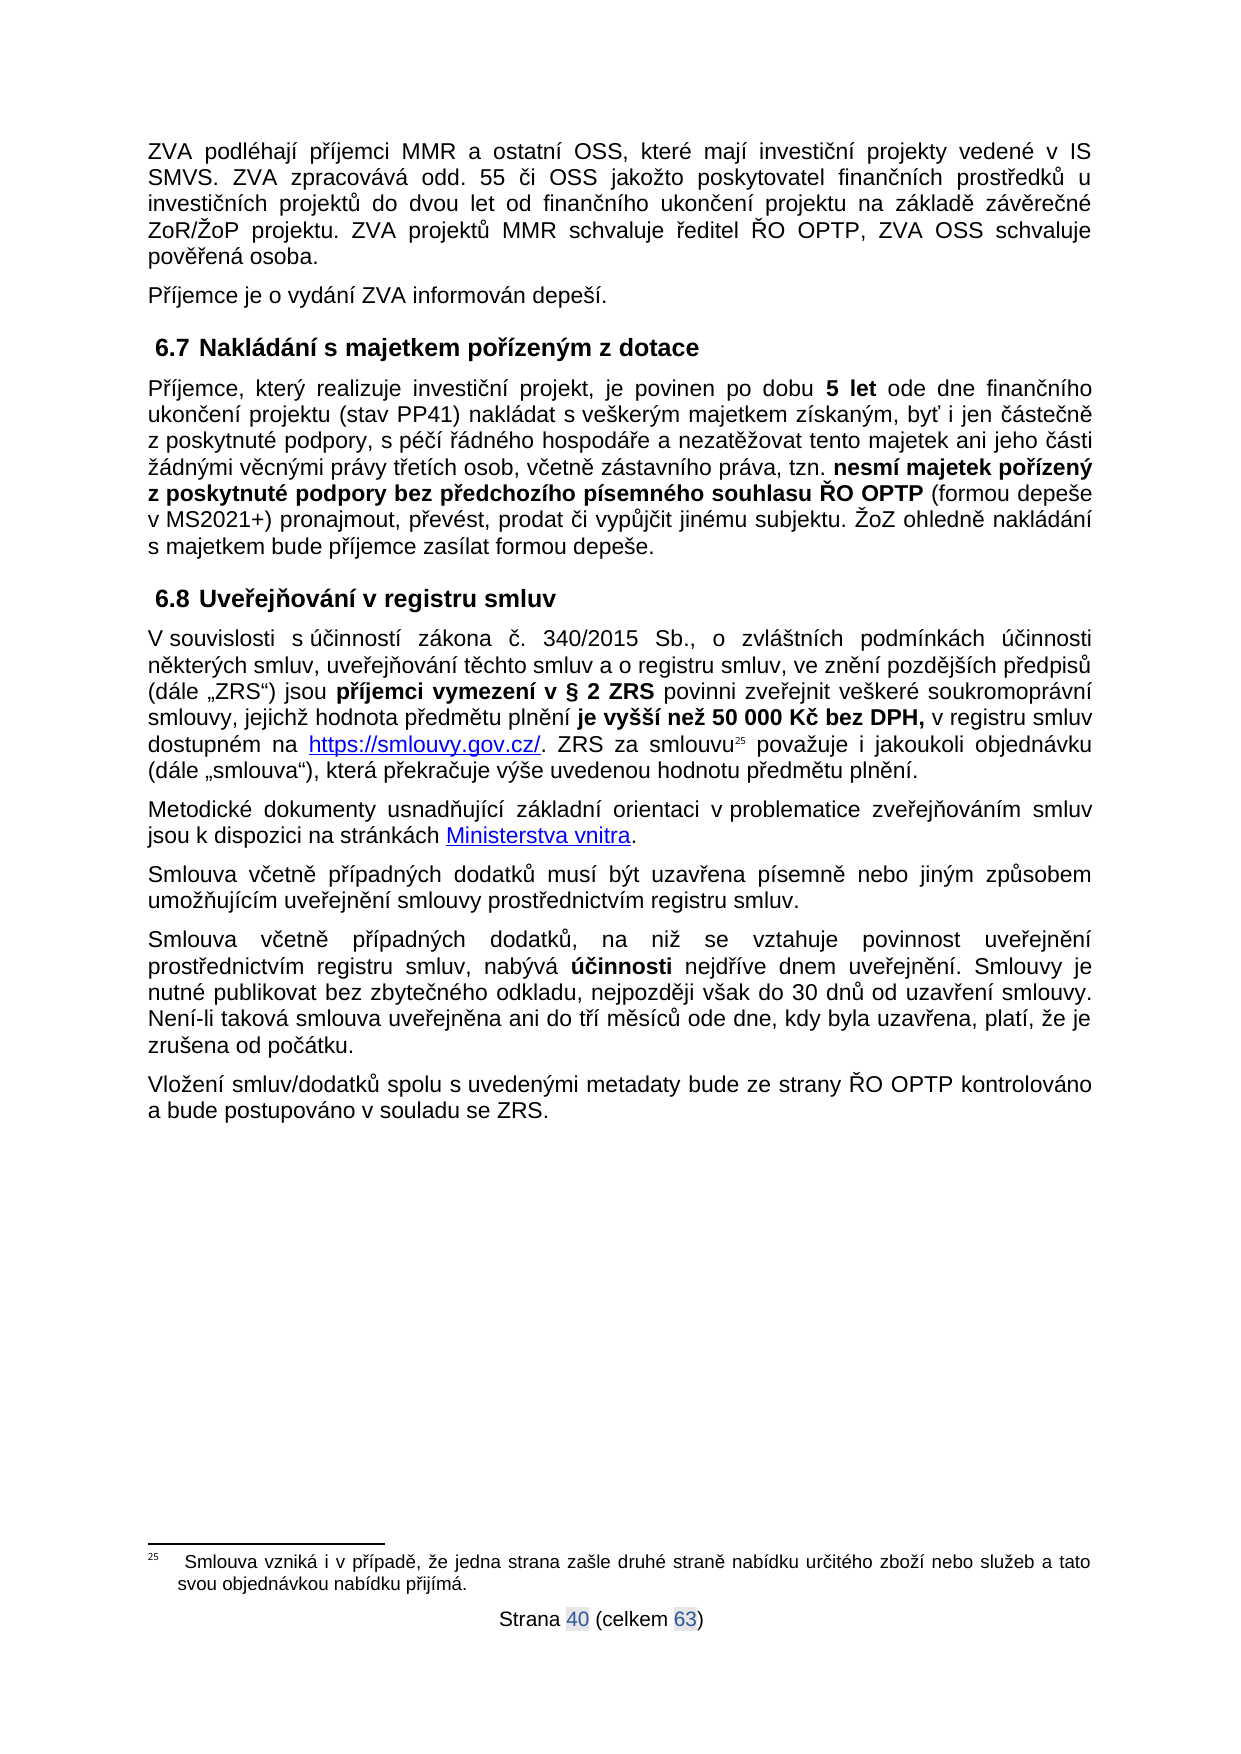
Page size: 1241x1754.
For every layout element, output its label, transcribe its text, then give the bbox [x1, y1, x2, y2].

text Uveřejňování v registru smluv [155, 584, 1092, 613]
text Nakládání s majetkem pořízeným z dotace [155, 333, 1092, 362]
text V souvislosti s účinností zákona č. 340/2015 Sb., o zvláštních podmínkách účinnosti některých smluv, uveřejňování těchto smluv a o registru smluv, ve znění pozdějších předpisů (dále „ZRS“) jsou příjemci vymezení v § 2 ZRS povinni zveřejnit veškeré soukromoprávní smlouvy, jejichž hodnota předmětu plnění je vyšší než 50 000 Kč bez DPH, v registru smluv dostupném na https://smlouvy.gov.cz/. ZRS za smlouvu považuje i jakoukoli objednávku (dále „smlouva“), která překračuje výše uvedenou hodnotu předmětu plnění. [148, 625, 1092, 783]
text ZVA podléhají příjemci MMR a ostatní OSS, které mají investiční projekty vedené v IS SMVS. ZVA zpracovává odd. 55 či OSS jakožto poskytovatel finančních prostředků u investičních projektů do dvou let od finančního ukončení projektu na základě závěrečné ZoR/ŽoP projektu. ZVA projektů MMR schvaluje ředitel ŘO OPTP, ZVA OSS schvaluje pověřená osoba. [148, 138, 1092, 269]
text Smlouva včetně případných dodatků, na niž se vztahuje povinnost uveřejnění prostřednictvím registru smluv, nabývá účinnosti nejdříve dnem uveřejnění. Smlouvy je nutné publikovat bez zbytečného odkladu, nejpozději však do 30 dnů od uzavření smlouvy. Není-li taková smlouva uveřejněna ani do tří měsíců ode dne, kdy byla uzavřena, platí, že je zrušena od počátku. [148, 926, 1092, 1058]
text Příjemce je o vydání ZVA informován depeší. [148, 282, 1092, 308]
text Smlouva včetně případných dodatků musí být uzavřena písemně nebo jiným způsobem umožňujícím uveřejnění smlouvy prostřednictvím registru smluv. [148, 861, 1092, 914]
text Příjemce, který realizuje investiční projekt, je povinen po dobu 5 let ode dne finančního ukončení projektu (stav PP41) nakládat s veškerým majetkem získaným, byť i jen částečně z poskytnuté podpory, s péčí řádného hospodáře a nezatěžovat tento majetek ani jeho části žádnými věcnými právy třetích osob, včetně zástavního práva, tzn. nesmí majetek pořízený z poskytnuté podpory bez předchozího písemného souhlasu ŘO OPTP (formou depeše v MS2021+) pronajmout, převést, prodat či vypůjčit jinému subjektu. ŽoZ ohledně nakládání s majetkem bude příjemce zasílat formou depeše. [148, 374, 1092, 559]
text Metodické dokumenty usnadňující základní orientaci v problematice zveřejňováním smluv jsou k dispozici na stránkách Ministerstva vnitra. [148, 796, 1092, 849]
text Vložení smluv/dodatků spolu s uvedenými metadaty bude ze strany ŘO OPTP kontrolováno a bude postupováno v souladu se ZRS. [148, 1071, 1092, 1123]
